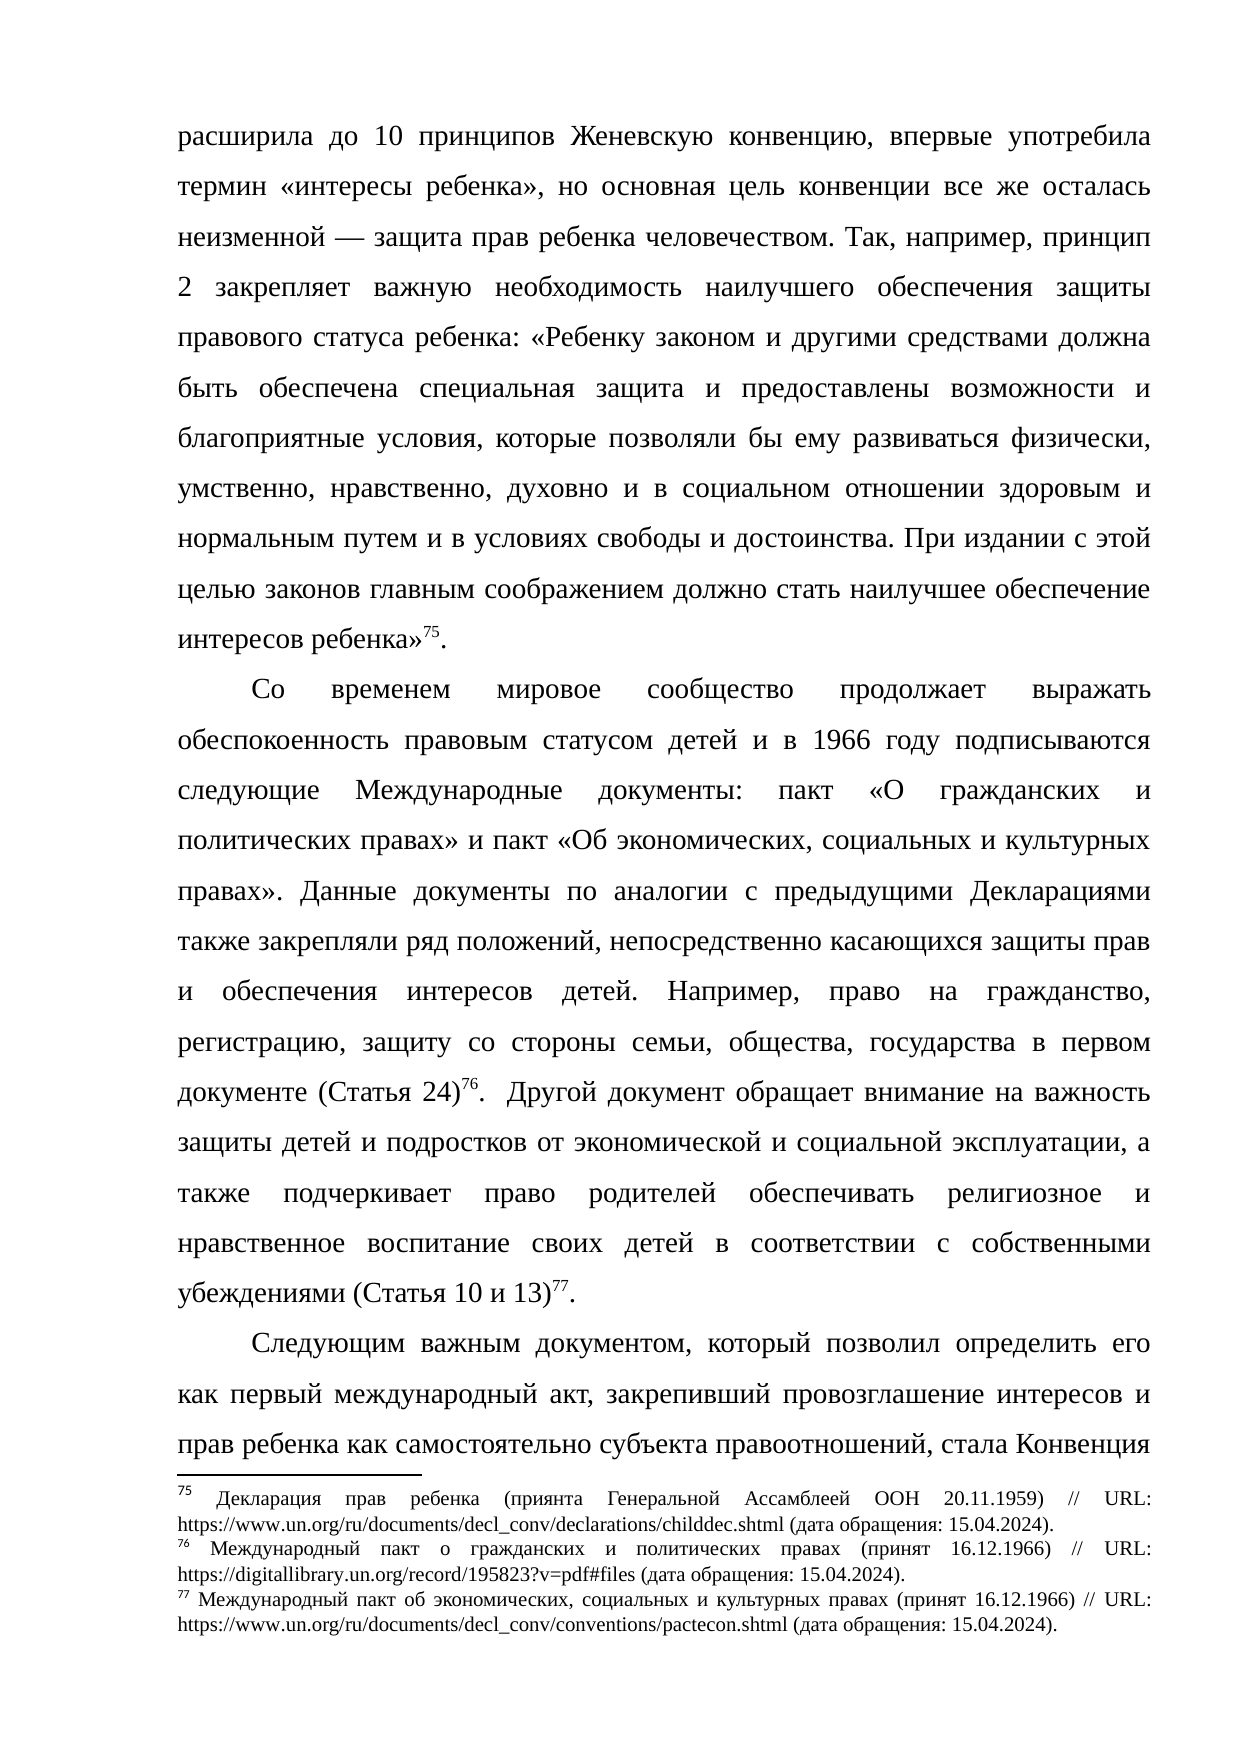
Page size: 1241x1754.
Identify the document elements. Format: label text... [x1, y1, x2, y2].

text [177, 118, 1152, 655]
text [177, 1326, 1152, 1460]
text Со временем мировое сообщество продолжает выражать обеспокоенность правовым статусом детей и в 1966 году подписываются следующие Международные документы: пакт «О гражданских и политических правах» и пакт «Об экономических, социальных и культурных правах». Данные документы по аналогии с предыдущими Декларациями также закрепляли ряд положений, непосредственно касающихся защиты прав и обеспечения интересов детей. Например, право на гражданство, регистрацию, защиту со стороны семьи, общества, государства в первом документе (Статья 24). Другой документ обращает внимание на важность защиты детей и подростков от экономической и социальной эксплуатации, а также подчеркивает право родителей обеспечивать религиозное и нравственное воспитание своих детей в соответствии с собственными убеждениями (Статья 10 и 13). [177, 672, 1152, 1309]
